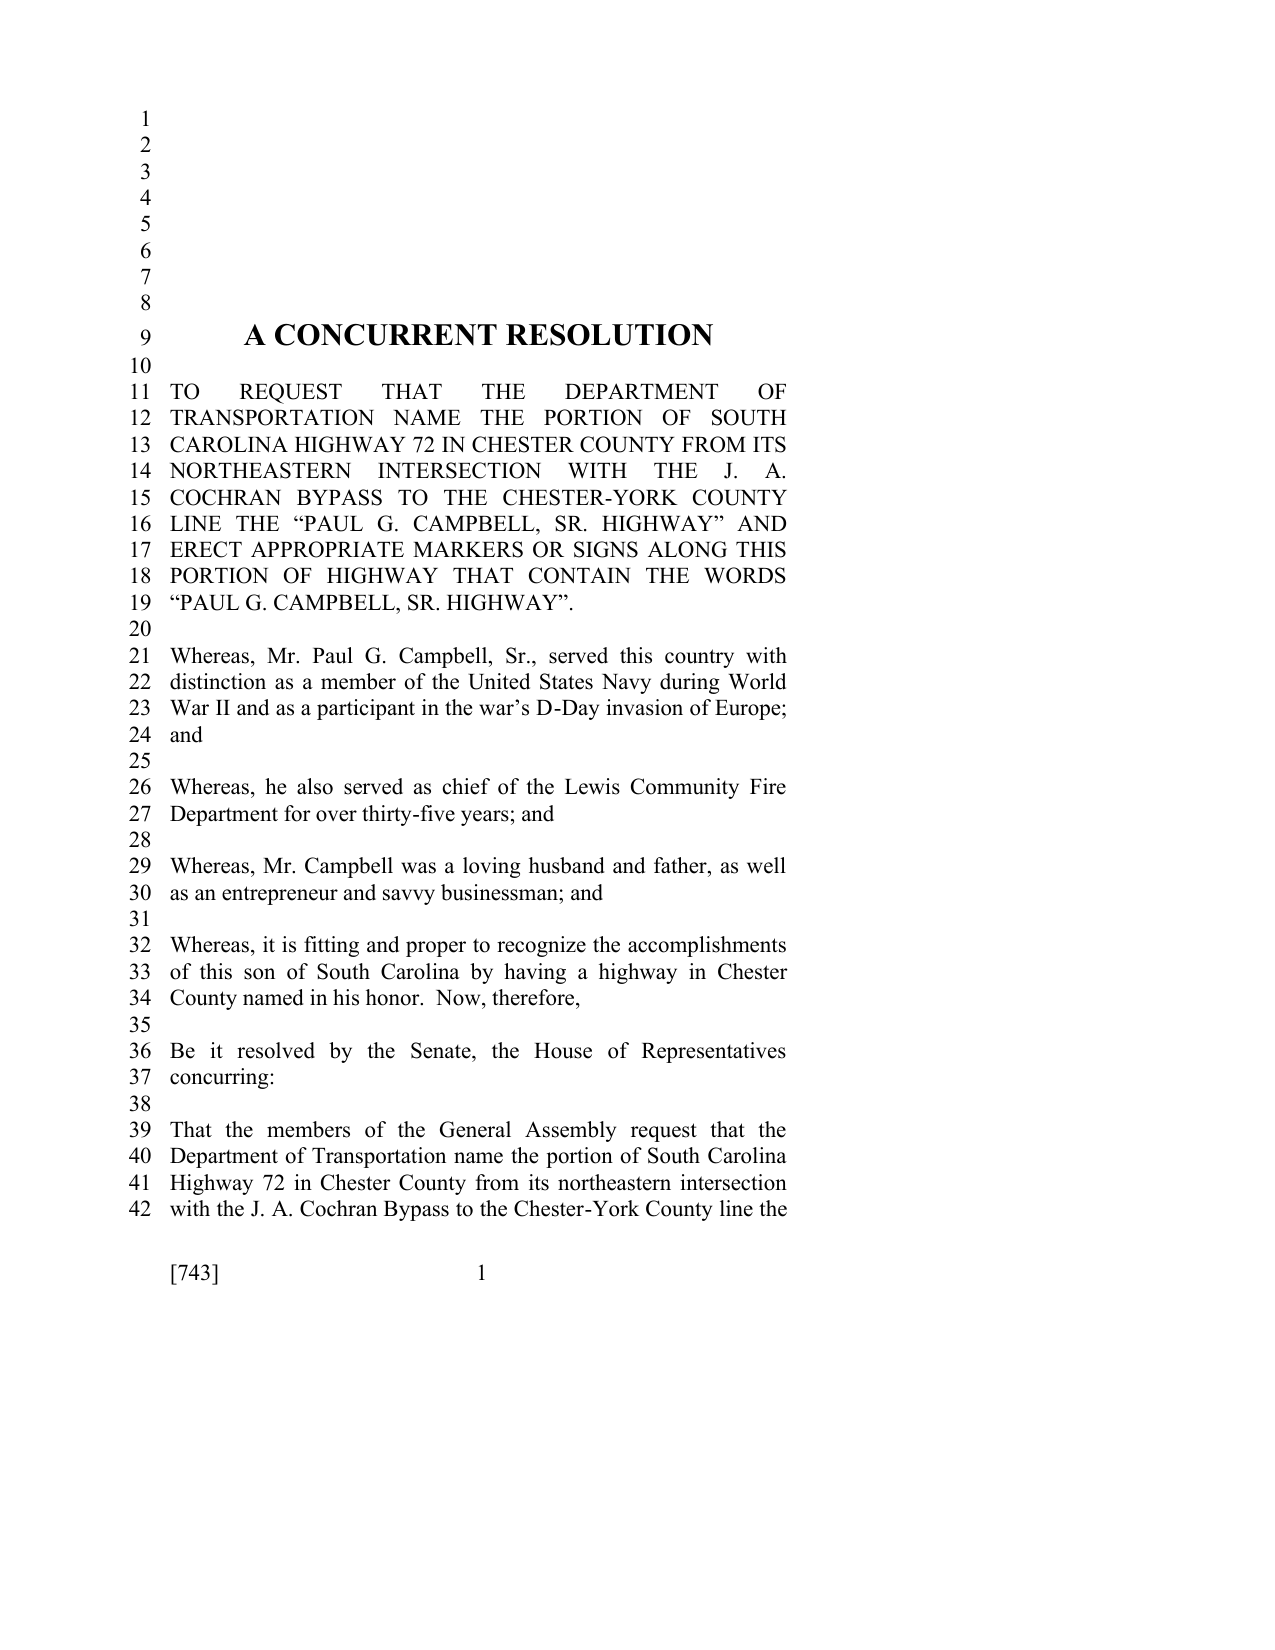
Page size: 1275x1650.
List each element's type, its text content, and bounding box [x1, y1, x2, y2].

text Whereas, Mr. Paul G. Campbell, Sr., served this country with distinction as a member of the United States Navy during World War II and as a participant in the war’s D-Day invasion of Europe; and [169, 642, 787, 747]
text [169, 1116, 787, 1221]
text Whereas, it is fitting and proper to recognize the accomplishments of this son of South Carolina by having a highway in Chester County named in his honor. Now, therefore, [169, 932, 787, 1011]
text Be it resolved by the Senate, the House of Representatives concurring: [169, 1037, 787, 1090]
text TO REQUEST THAT THE DEPARTMENT OF TRANSPORTATION NAME THE PORTION OF SOUTH CAROLINA HIGHWAY 72 IN CHESTER COUNTY FROM ITS NORTHEASTERN INTERSECTION WITH THE J. A. COCHRAN BYPASS TO THE CHESTER-YORK COUNTY LINE THE “PAUL G. CAMPBELL, SR. HIGHWAY” AND ERECT APPROPRIATE MARKERS OR SIGNS ALONG THIS PORTION OF HIGHWAY THAT CONTAIN THE WORDS “PAUL G. CAMPBELL, SR. HIGHWAY”. [169, 378, 787, 615]
text Whereas, Mr. Campbell was a loving husband and father, as well as an entrepreneur and savvy businessman; and [169, 852, 787, 905]
text Whereas, he also served as chief of the Lewis Community Fire Department for over thirty-five years; and [169, 773, 787, 826]
text A CONCURRENT RESOLUTION [169, 316, 787, 352]
